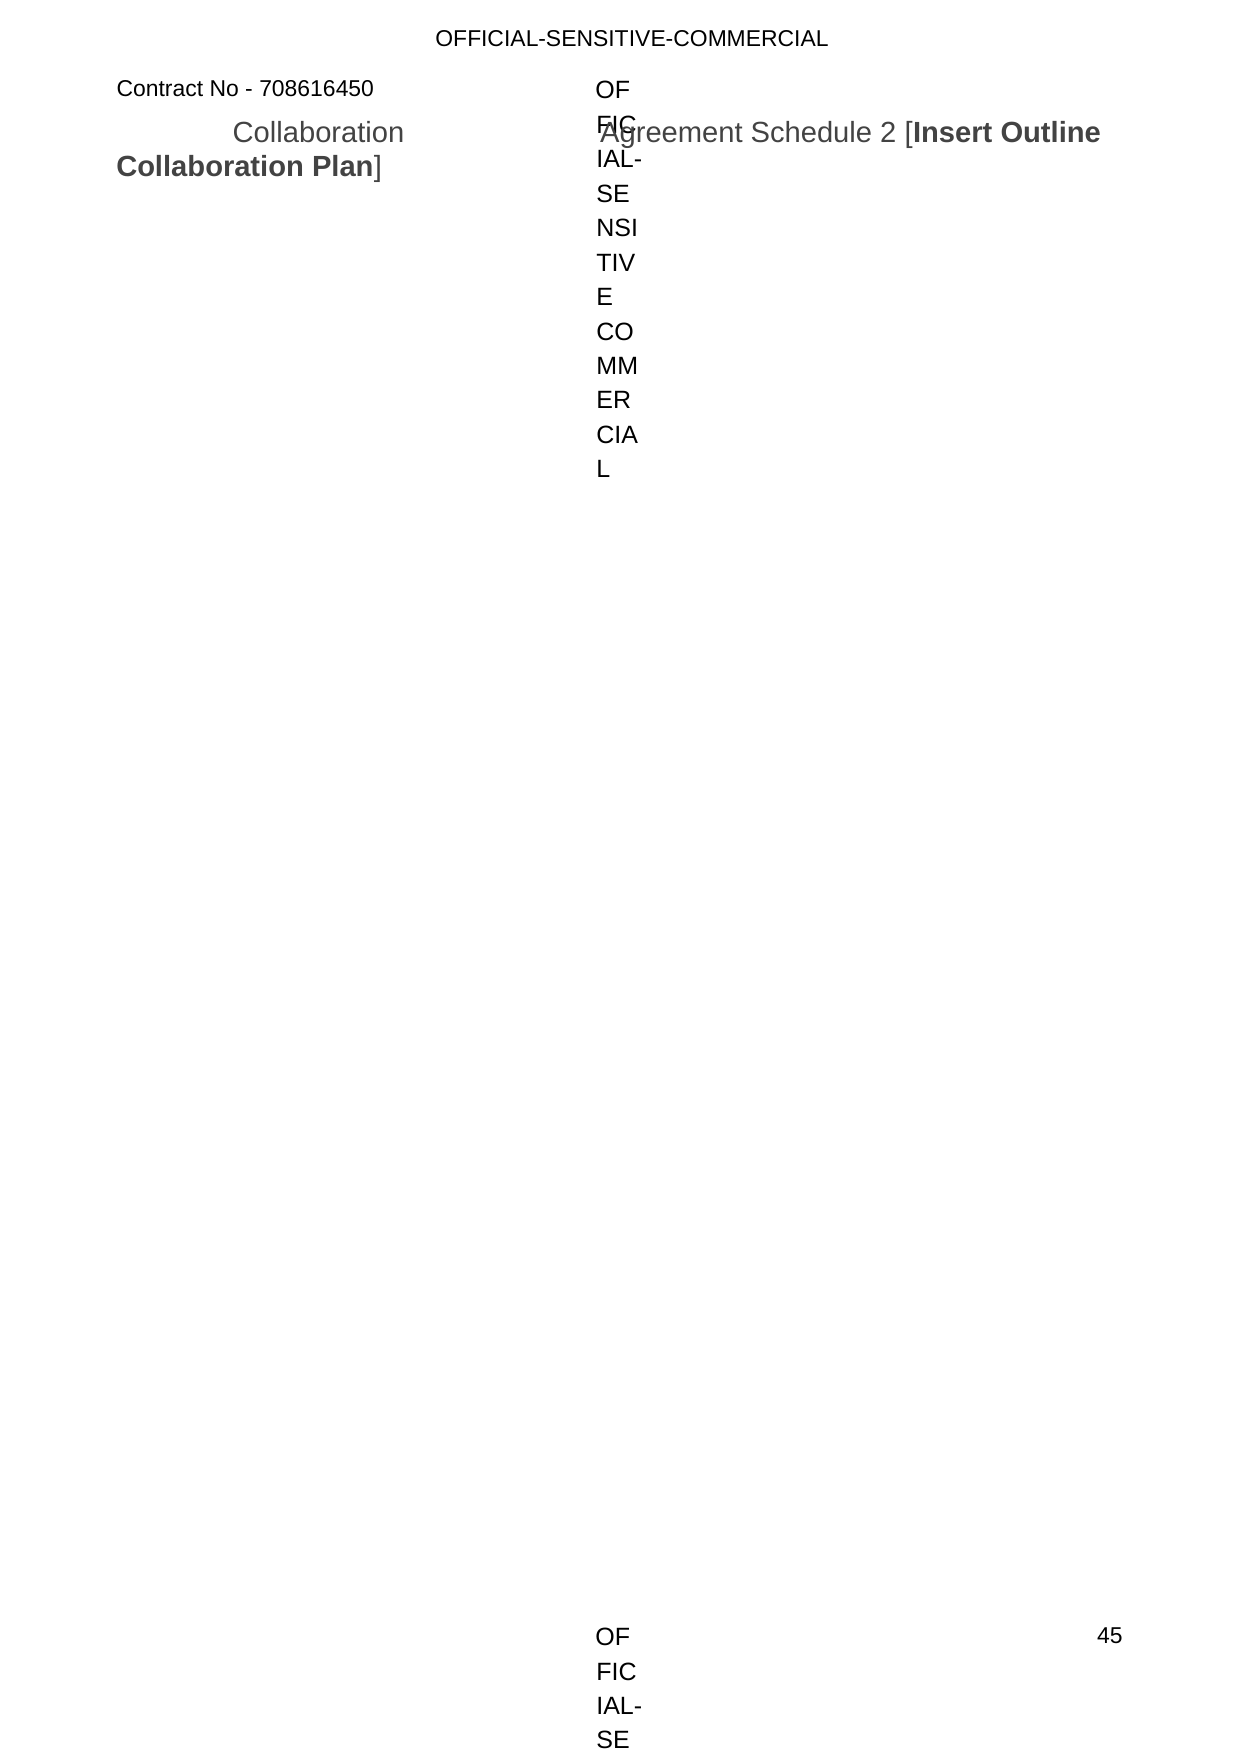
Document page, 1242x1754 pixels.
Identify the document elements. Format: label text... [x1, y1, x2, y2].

text Collaboration Agreement Schedule 2 [Insert Outline Collaboration Plan] [116, 116, 1122, 183]
